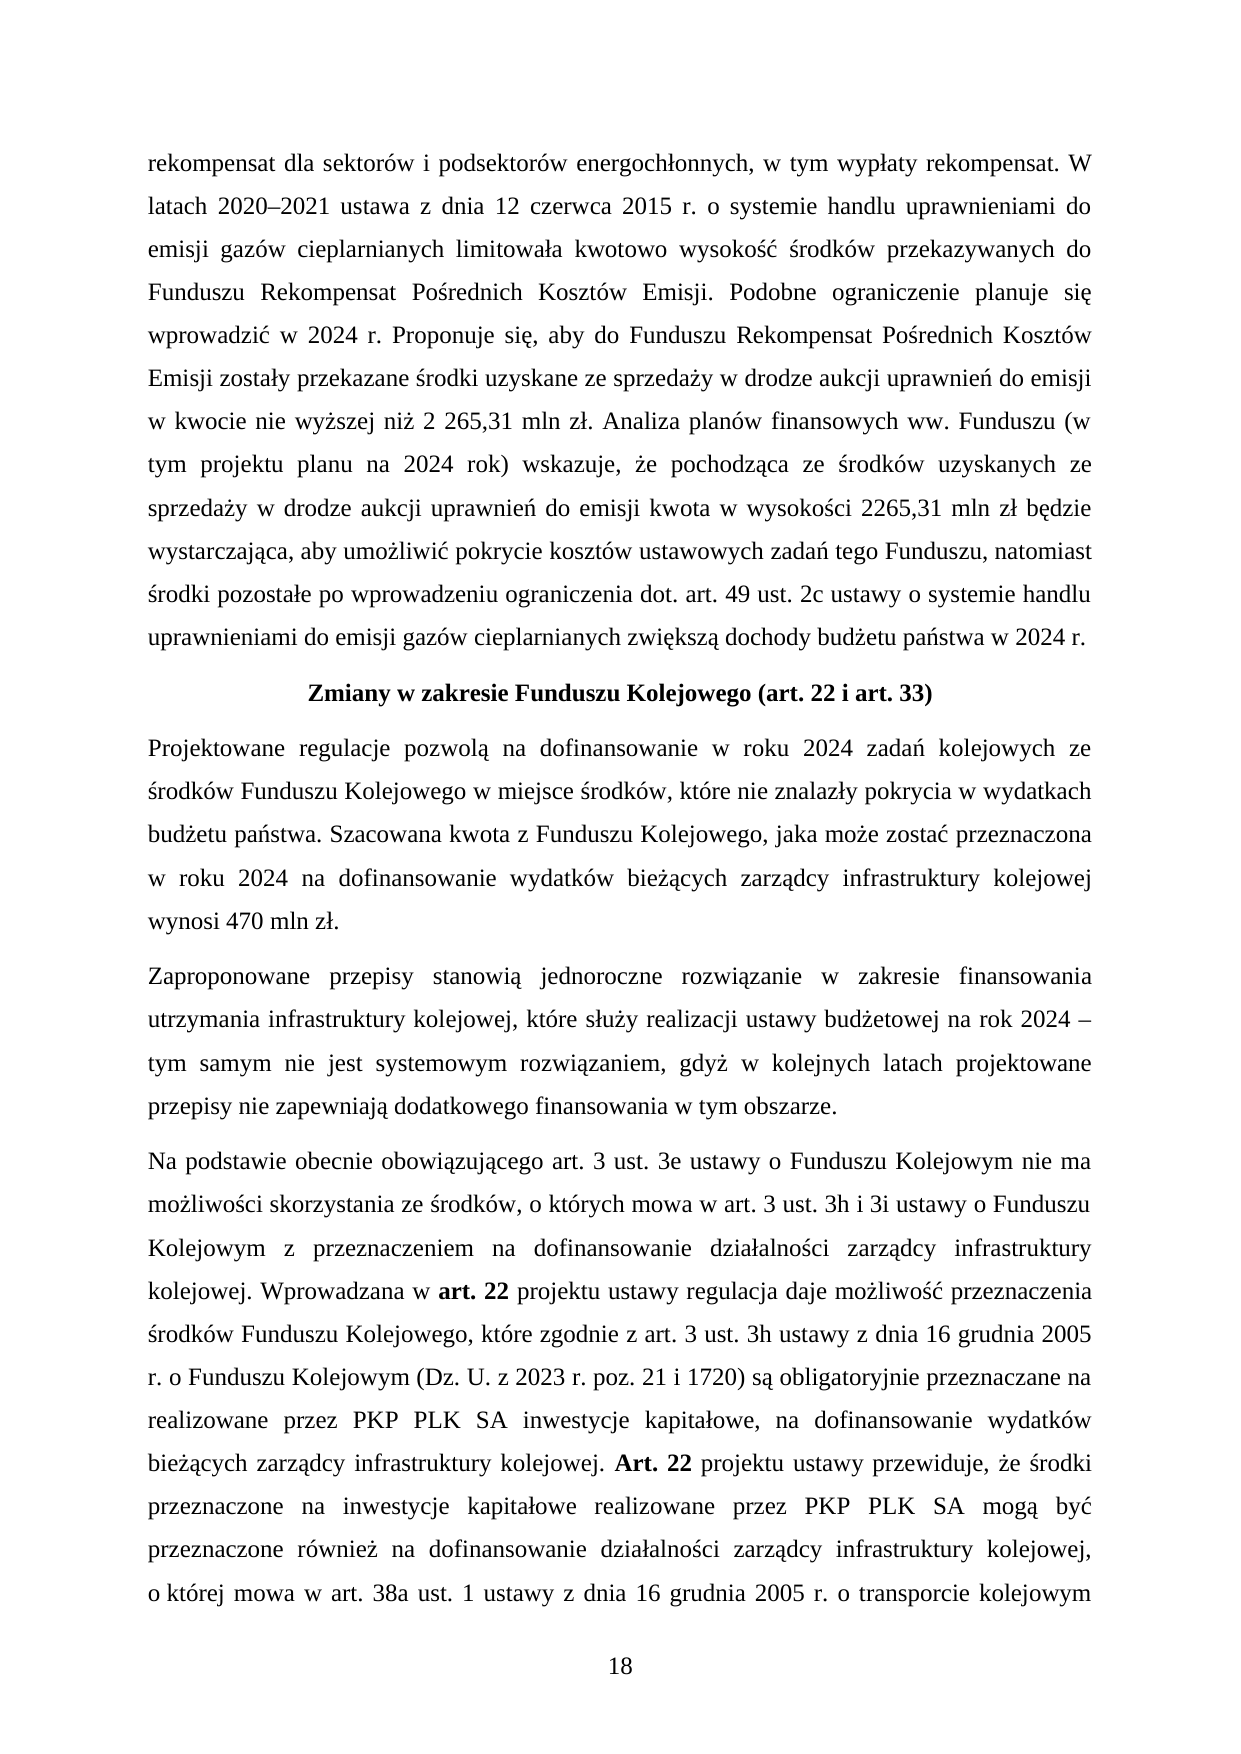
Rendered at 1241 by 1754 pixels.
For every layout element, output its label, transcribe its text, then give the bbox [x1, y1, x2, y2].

text Zaproponowane przepisy stanowią jednoroczne rozwiązanie w zakresie finansowania utrzymania infrastruktury kolejowej, które służy realizacji ustawy budżetowej na rok 2024 – tym samym nie jest systemowym rozwiązaniem, gdyż w kolejnych latach projektowane przepisy nie zapewniają dodatkowego finansowania w tym obszarze. [148, 961, 1092, 1119]
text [148, 148, 1092, 651]
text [148, 1146, 1092, 1606]
text Projektowane regulacje pozwolą na dofinansowanie w roku 2024 zadań kolejowych ze środków Funduszu Kolejowego w miejsce środków, które nie znalazły pokrycia w wydatkach budżetu państwa. Szacowana kwota z Funduszu Kolejowego, jaka może zostać przeznaczona w roku 2024 na dofinansowanie wydatków bieżących zarządcy infrastruktury kolejowej wynosi 470 mln zł. [148, 733, 1092, 934]
text Zmiany w zakresie Funduszu Kolejowego (art. 22 i art. 33) [148, 678, 1092, 706]
